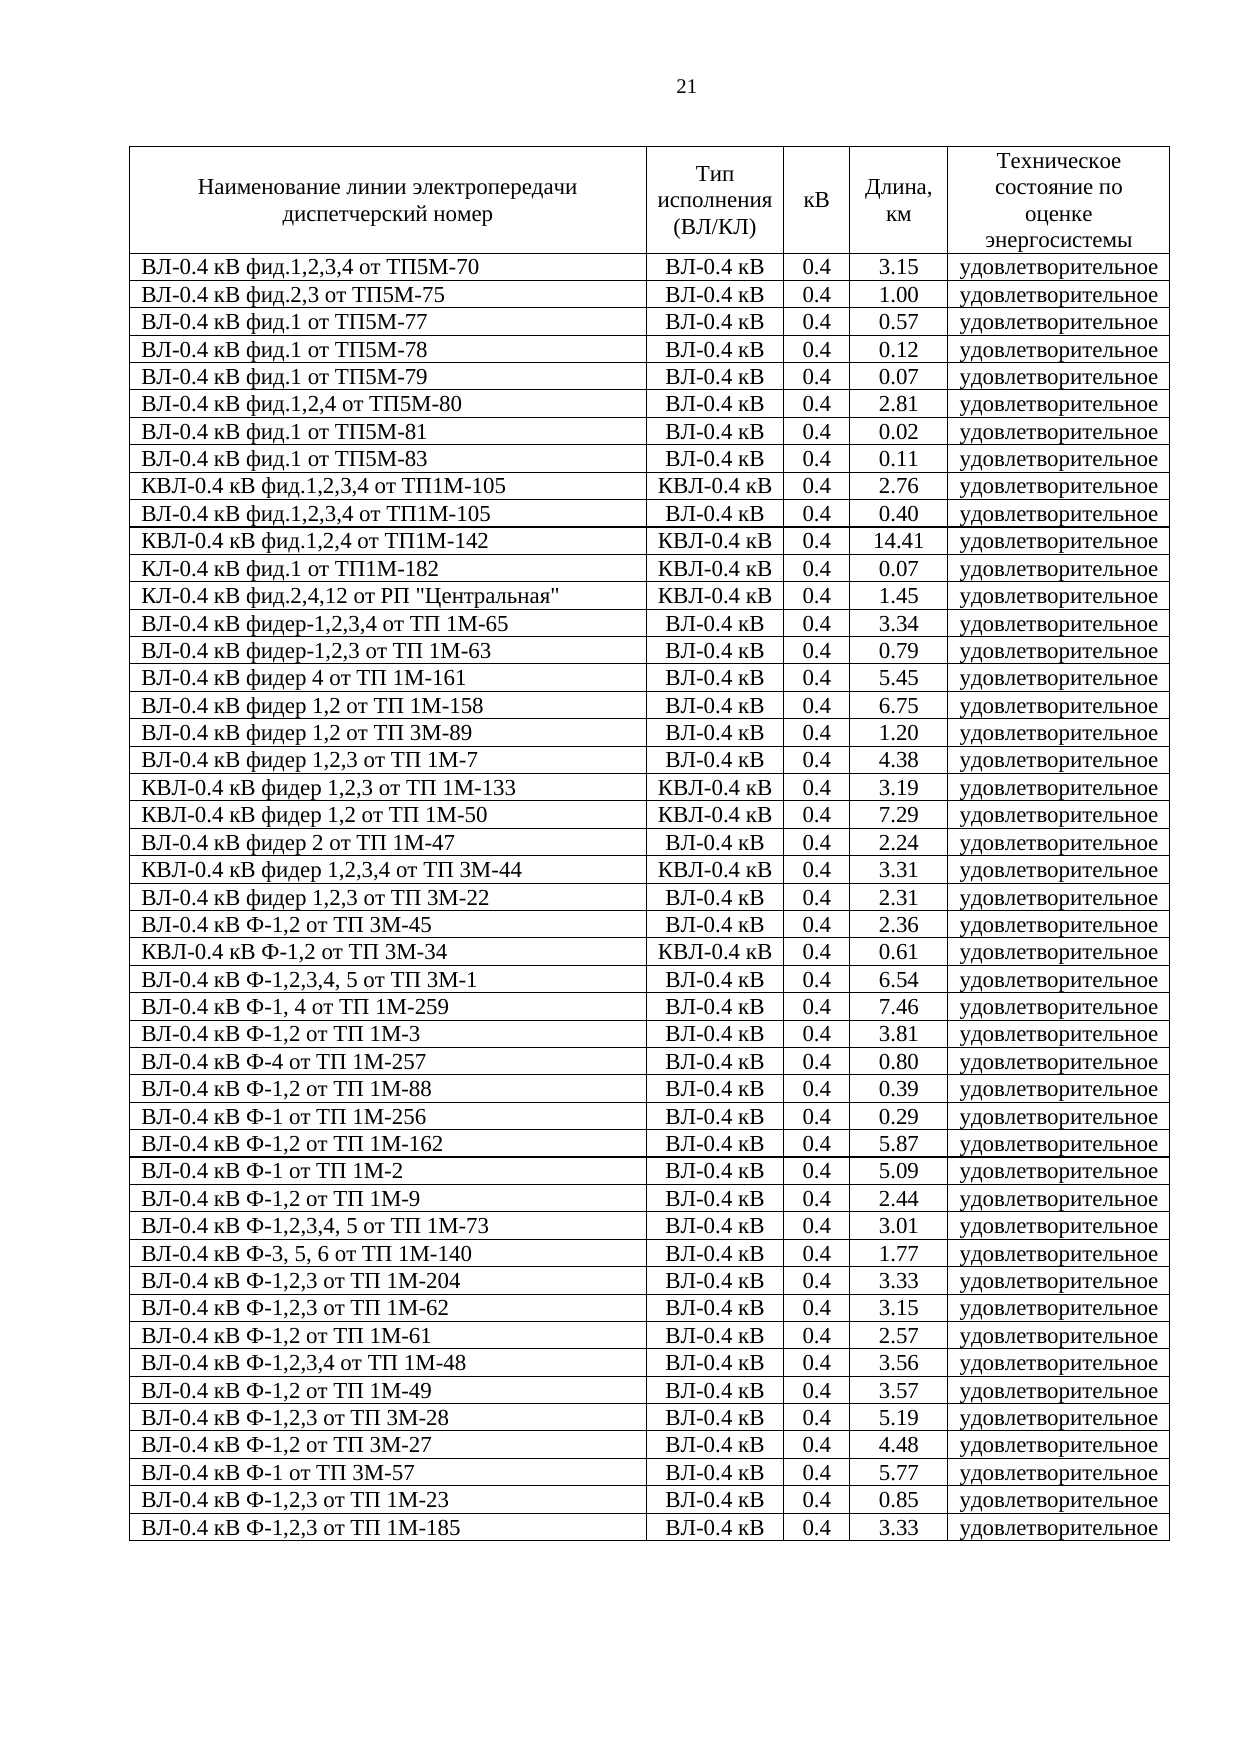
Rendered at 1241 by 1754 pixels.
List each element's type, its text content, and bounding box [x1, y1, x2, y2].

table_cell 3.15 [850, 254, 947, 280]
table_cell ВЛ-0.4 кВ фид.1 от ТП5М-83 [130, 445, 646, 472]
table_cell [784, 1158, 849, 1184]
table_cell ВЛ-0.4 кВ [647, 692, 783, 718]
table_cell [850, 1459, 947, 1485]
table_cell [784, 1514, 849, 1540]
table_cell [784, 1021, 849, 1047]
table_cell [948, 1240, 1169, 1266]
table_cell 5.45 [850, 664, 947, 691]
table_cell 2.24 [850, 829, 947, 855]
table_cell ВЛ-0.4 кВ [647, 254, 783, 280]
table_cell ВЛ-0.4 кВ [647, 747, 783, 773]
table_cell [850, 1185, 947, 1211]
table_header Тип исполнения (ВЛ/КЛ) [647, 147, 783, 252]
table_cell удовлетворительное [948, 308, 1169, 334]
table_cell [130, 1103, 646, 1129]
table_cell удовлетворительное [948, 363, 1169, 389]
table_cell 14.41 [850, 528, 947, 554]
table_cell ВЛ-0.4 кВ фид.2,3 от ТП5М-75 [130, 281, 646, 307]
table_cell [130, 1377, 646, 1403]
table_cell 3.31 [850, 856, 947, 882]
table_cell удовлетворительное [948, 500, 1169, 526]
table_cell ВЛ-0.4 кВ [647, 363, 783, 389]
table_cell удовлетворительное [948, 637, 1169, 663]
table_cell 6.75 [850, 692, 947, 718]
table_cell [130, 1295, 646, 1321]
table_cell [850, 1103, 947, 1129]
table_header Длина, км [850, 147, 947, 252]
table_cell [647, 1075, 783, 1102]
table_cell КВЛ-0.4 кВ фид.1,2,4 от ТП1М-142 [130, 528, 646, 554]
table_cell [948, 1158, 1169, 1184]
table_cell КВЛ-0.4 кВ [647, 801, 783, 828]
table_cell удовлетворительное [948, 610, 1169, 636]
table_cell 0.4 [784, 692, 849, 718]
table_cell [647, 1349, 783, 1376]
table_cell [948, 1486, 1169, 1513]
table_cell ВЛ-0.4 кВ Ф-1,2 от ТП 3М-45 [130, 911, 646, 937]
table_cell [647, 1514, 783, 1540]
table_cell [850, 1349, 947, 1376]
table_cell ВЛ-0.4 кВ [647, 719, 783, 746]
table_cell 0.11 [850, 445, 947, 472]
table_cell ВЛ-0.4 кВ [647, 418, 783, 444]
table_cell КВЛ-0.4 кВ [647, 582, 783, 608]
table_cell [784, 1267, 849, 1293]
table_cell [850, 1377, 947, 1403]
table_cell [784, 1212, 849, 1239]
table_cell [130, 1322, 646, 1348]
table_cell ВЛ-0.4 кВ фидер-1,2,3,4 от ТП 1М-65 [130, 610, 646, 636]
table_header Техническое состояние по оценке энергосистемы [948, 147, 1169, 252]
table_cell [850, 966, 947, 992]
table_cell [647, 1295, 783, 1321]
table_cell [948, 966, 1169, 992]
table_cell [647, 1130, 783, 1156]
table_cell ВЛ-0.4 кВ фид.1,2,3,4 от ТП1М-105 [130, 500, 646, 526]
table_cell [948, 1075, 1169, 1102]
table_cell ВЛ-0.4 кВ фид.1 от ТП5М-78 [130, 336, 646, 362]
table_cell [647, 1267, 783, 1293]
table_cell КВЛ-0.4 кВ [647, 528, 783, 554]
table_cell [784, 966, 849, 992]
table_cell 0.4 [784, 308, 849, 334]
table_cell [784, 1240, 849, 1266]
table_cell 0.07 [850, 363, 947, 389]
table_cell удовлетворительное [948, 774, 1169, 800]
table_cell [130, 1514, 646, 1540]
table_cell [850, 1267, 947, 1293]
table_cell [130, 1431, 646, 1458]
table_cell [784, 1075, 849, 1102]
table_cell 2.31 [850, 884, 947, 910]
table_cell ВЛ-0.4 кВ фид.1 от ТП5М-79 [130, 363, 646, 389]
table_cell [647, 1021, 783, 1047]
table_cell 0.4 [784, 281, 849, 307]
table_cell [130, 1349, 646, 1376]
table_cell удовлетворительное [948, 856, 1169, 882]
table_cell 0.4 [784, 473, 849, 499]
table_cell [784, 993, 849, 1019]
table_cell ВЛ-0.4 кВ фидер 1,2 от ТП 3М-89 [130, 719, 646, 746]
table_cell 0.4 [784, 747, 849, 773]
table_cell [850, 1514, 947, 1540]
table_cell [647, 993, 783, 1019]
table_cell ВЛ-0.4 кВ фид.1 от ТП5М-81 [130, 418, 646, 444]
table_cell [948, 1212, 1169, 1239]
table_cell ВЛ-0.4 кВ [647, 336, 783, 362]
table_cell ВЛ-0.4 кВ [647, 500, 783, 526]
table_cell КВЛ-0.4 кВ [647, 938, 783, 965]
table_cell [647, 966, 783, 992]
table_cell удовлетворительное [948, 582, 1169, 608]
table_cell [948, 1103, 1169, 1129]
table_cell удовлетворительное [948, 555, 1169, 581]
table_cell удовлетворительное [948, 692, 1169, 718]
table_cell КЛ-0.4 кВ фид.2,4,12 от РП "Центральная" [130, 582, 646, 608]
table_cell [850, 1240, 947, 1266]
table_cell 1.45 [850, 582, 947, 608]
table_cell 3.34 [850, 610, 947, 636]
table_cell 0.57 [850, 308, 947, 334]
table_cell КВЛ-0.4 кВ [647, 555, 783, 581]
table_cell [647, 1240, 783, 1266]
table_cell ВЛ-0.4 кВ фидер 1,2,3 от ТП 3М-22 [130, 884, 646, 910]
table_cell 0.4 [784, 801, 849, 828]
table_cell 0.4 [784, 582, 849, 608]
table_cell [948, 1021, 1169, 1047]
table_cell КВЛ-0.4 кВ [647, 473, 783, 499]
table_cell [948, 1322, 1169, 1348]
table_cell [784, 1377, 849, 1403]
table_cell КВЛ-0.4 кВ фидер 1,2,3 от ТП 1М-133 [130, 774, 646, 800]
table_cell ВЛ-0.4 кВ фид.1,2,3,4 от ТП5М-70 [130, 254, 646, 280]
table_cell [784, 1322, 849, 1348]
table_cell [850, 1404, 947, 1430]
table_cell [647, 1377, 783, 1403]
table_cell 0.4 [784, 719, 849, 746]
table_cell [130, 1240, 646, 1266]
table_cell КВЛ-0.4 кВ [647, 774, 783, 800]
table_cell ВЛ-0.4 кВ фидер-1,2,3 от ТП 1М-63 [130, 637, 646, 663]
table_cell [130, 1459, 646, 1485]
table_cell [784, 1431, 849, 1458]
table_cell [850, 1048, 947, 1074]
table_cell 0.61 [850, 938, 947, 965]
table_cell 0.4 [784, 555, 849, 581]
table_cell ВЛ-0.4 кВ фидер 1,2,3 от ТП 1М-7 [130, 747, 646, 773]
table_cell 0.4 [784, 856, 849, 882]
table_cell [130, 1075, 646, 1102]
table_cell ВЛ-0.4 кВ фид.1 от ТП5М-77 [130, 308, 646, 334]
table_cell удовлетворительное [948, 719, 1169, 746]
table_cell 0.40 [850, 500, 947, 526]
table_cell 0.07 [850, 555, 947, 581]
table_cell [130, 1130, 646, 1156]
table_cell 0.4 [784, 664, 849, 691]
table_cell ВЛ-0.4 кВ [647, 911, 783, 937]
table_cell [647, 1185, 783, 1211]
table_cell 2.76 [850, 473, 947, 499]
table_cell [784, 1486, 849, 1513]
table_cell удовлетворительное [948, 884, 1169, 910]
table_cell ВЛ-0.4 кВ фидер 4 от ТП 1М-161 [130, 664, 646, 691]
table_cell удовлетворительное [948, 281, 1169, 307]
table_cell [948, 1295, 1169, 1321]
table_cell 0.4 [784, 637, 849, 663]
table_cell 0.4 [784, 390, 849, 417]
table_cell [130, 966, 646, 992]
table_cell 0.4 [784, 829, 849, 855]
table_cell удовлетворительное [948, 445, 1169, 472]
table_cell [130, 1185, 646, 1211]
table_cell 0.4 [784, 610, 849, 636]
table_cell 1.00 [850, 281, 947, 307]
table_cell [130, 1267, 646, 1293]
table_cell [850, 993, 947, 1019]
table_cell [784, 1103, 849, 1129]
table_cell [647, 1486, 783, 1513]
table_cell удовлетворительное [948, 254, 1169, 280]
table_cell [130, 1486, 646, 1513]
table_cell ВЛ-0.4 кВ фидер 1,2 от ТП 1М-158 [130, 692, 646, 718]
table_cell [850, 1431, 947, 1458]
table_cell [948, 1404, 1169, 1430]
table_cell 0.4 [784, 500, 849, 526]
table_cell 4.38 [850, 747, 947, 773]
table_cell 0.4 [784, 418, 849, 444]
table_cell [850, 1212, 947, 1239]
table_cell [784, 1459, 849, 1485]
table_cell ВЛ-0.4 кВ [647, 829, 783, 855]
table_cell ВЛ-0.4 кВ [647, 308, 783, 334]
table_cell 0.4 [784, 254, 849, 280]
table_cell удовлетворительное [948, 829, 1169, 855]
table_cell удовлетворительное [948, 390, 1169, 417]
table_cell удовлетворительное [948, 528, 1169, 554]
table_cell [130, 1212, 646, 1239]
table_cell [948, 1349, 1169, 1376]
table_cell удовлетворительное [948, 336, 1169, 362]
table_cell удовлетворительное [948, 418, 1169, 444]
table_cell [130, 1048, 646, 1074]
table_cell 0.4 [784, 528, 849, 554]
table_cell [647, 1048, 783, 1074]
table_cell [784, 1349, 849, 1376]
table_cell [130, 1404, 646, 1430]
table_cell удовлетворительное [948, 911, 1169, 937]
table_cell ВЛ-0.4 кВ [647, 390, 783, 417]
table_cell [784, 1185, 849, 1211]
table_cell удовлетворительное [948, 664, 1169, 691]
table_cell 1.20 [850, 719, 947, 746]
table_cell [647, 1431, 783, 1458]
table_cell 0.79 [850, 637, 947, 663]
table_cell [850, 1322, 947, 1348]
table_cell 7.29 [850, 801, 947, 828]
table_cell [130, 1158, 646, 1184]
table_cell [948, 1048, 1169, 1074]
table_cell КЛ-0.4 кВ фид.1 от ТП1М-182 [130, 555, 646, 581]
table_cell удовлетворительное [948, 473, 1169, 499]
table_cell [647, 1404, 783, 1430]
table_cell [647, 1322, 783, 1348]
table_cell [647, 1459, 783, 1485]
table_cell 0.02 [850, 418, 947, 444]
table_cell КВЛ-0.4 кВ [647, 856, 783, 882]
table_cell удовлетворительное [948, 801, 1169, 828]
table_cell 0.4 [784, 363, 849, 389]
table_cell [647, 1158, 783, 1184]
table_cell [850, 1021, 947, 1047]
table_cell ВЛ-0.4 кВ [647, 637, 783, 663]
table_cell КВЛ-0.4 кВ Ф-1,2 от ТП 3М-34 [130, 938, 646, 965]
table_cell ВЛ-0.4 кВ [647, 445, 783, 472]
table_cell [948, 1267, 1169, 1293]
table_cell 0.4 [784, 938, 849, 965]
table_cell КВЛ-0.4 кВ фид.1,2,3,4 от ТП1М-105 [130, 473, 646, 499]
table_cell ВЛ-0.4 кВ [647, 884, 783, 910]
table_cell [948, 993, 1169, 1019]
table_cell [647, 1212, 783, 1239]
table_cell 0.4 [784, 445, 849, 472]
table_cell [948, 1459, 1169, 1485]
table_cell 2.81 [850, 390, 947, 417]
table_cell КВЛ-0.4 кВ фидер 1,2,3,4 от ТП 3М-44 [130, 856, 646, 882]
table_cell 3.19 [850, 774, 947, 800]
table_header кВ [784, 147, 849, 252]
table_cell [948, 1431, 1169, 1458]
table_cell 0.4 [784, 884, 849, 910]
table_cell ВЛ-0.4 кВ [647, 664, 783, 691]
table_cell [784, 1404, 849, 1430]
table_cell 0.4 [784, 911, 849, 937]
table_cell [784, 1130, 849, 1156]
table_cell ВЛ-0.4 кВ [647, 610, 783, 636]
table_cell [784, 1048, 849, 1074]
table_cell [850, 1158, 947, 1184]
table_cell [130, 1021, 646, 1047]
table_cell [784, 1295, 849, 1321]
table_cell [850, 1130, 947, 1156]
table_cell 2.36 [850, 911, 947, 937]
table_cell ВЛ-0.4 кВ фид.1,2,4 от ТП5М-80 [130, 390, 646, 417]
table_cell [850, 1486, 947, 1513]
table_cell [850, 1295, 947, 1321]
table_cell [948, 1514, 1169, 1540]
table_cell ВЛ-0.4 кВ [647, 281, 783, 307]
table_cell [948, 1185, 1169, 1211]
table_cell 0.4 [784, 774, 849, 800]
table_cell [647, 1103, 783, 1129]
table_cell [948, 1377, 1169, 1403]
table_header Наименование линии электропередачи диспетчерский номер [130, 147, 646, 252]
table_cell ВЛ-0.4 кВ фидер 2 от ТП 1М-47 [130, 829, 646, 855]
table_cell удовлетворительное [948, 938, 1169, 965]
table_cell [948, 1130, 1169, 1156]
table_cell КВЛ-0.4 кВ фидер 1,2 от ТП 1М-50 [130, 801, 646, 828]
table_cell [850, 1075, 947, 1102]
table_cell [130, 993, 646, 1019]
table_cell удовлетворительное [948, 747, 1169, 773]
table_cell 0.12 [850, 336, 947, 362]
table_cell 0.4 [784, 336, 849, 362]
